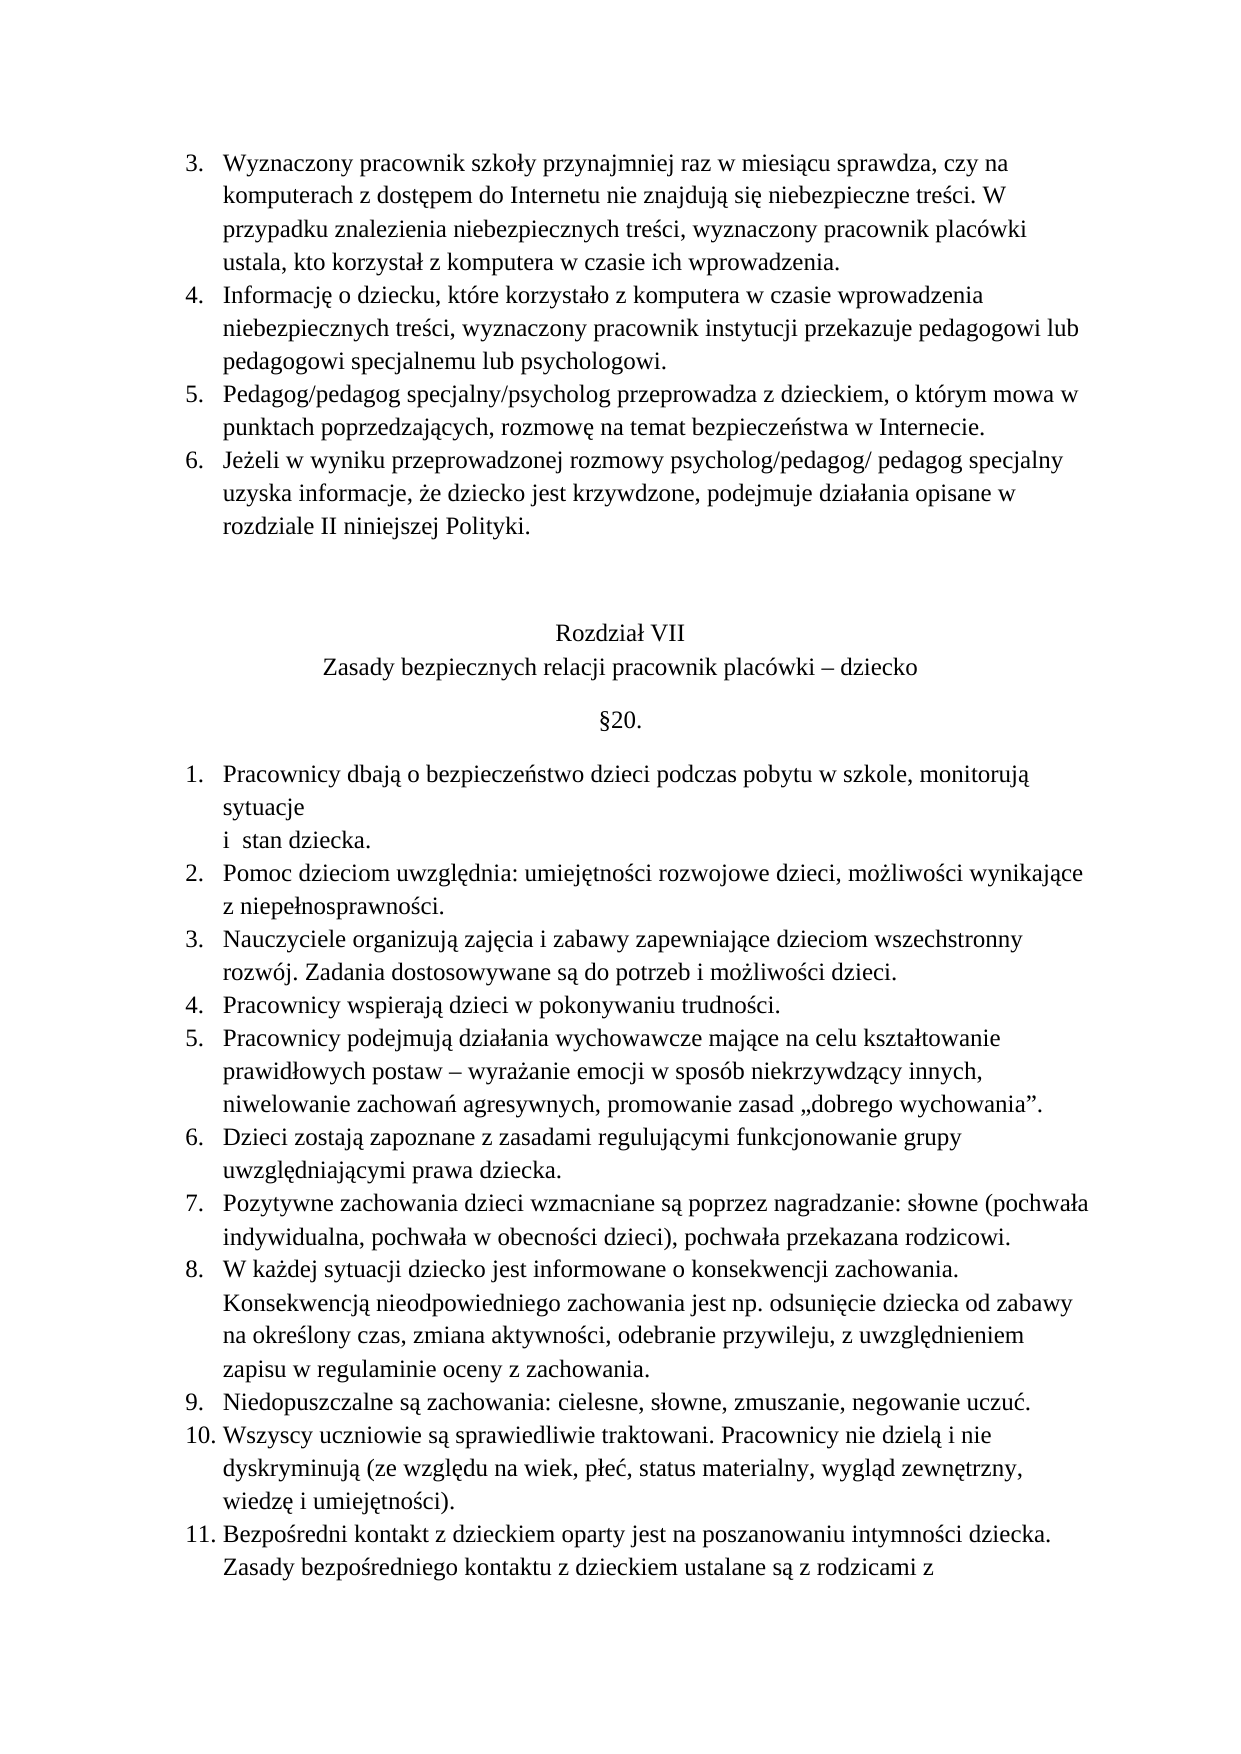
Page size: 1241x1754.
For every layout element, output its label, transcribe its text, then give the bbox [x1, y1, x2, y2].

list Niedopuszczalne są zachowania: cielesne, słowne, zmuszanie, negowanie uczuć. [185, 1387, 1093, 1415]
list Jeżeli w wyniku przeprowadzonej rozmowy psycholog/pedagog/ pedagog specjalny uzyska informacje, że dziecko jest krzywdzone, podejmuje działania opisane w rozdziale II niniejszej Polityki. [185, 445, 1093, 539]
text Rozdział VII Zasady bezpiecznych relacji pracownik placówki – dziecko [148, 618, 1093, 680]
list Pozytywne zachowania dzieci wzmacniane są poprzez nagradzanie: słowne (pochwała indywidualna, pochwała w obecności dzieci), pochwała przekazana rodzicowi. [185, 1188, 1093, 1250]
list Wyznaczony pracownik szkoły przynajmniej raz w miesiącu sprawdza, czy na komputerach z dostępem do Internetu nie znajdują się niebezpieczne treści. W przypadku znalezienia niebezpiecznych treści, wyznaczony pracownik placówki ustala, kto korzystał z komputera w czasie ich wprowadzenia. [185, 148, 1093, 275]
list W każdej sytuacji dziecko jest informowane o konsekwencji zachowania. Konsekwencją nieodpowiedniego zachowania jest np. odsunięcie dziecka od zabawy na określony czas, zmiana aktywności, odebranie przywileju, z uwzględnieniem zapisu w regulaminie oceny z zachowania. [185, 1254, 1093, 1382]
list Pedagog/pedagog specjalny/psycholog przeprowadza z dzieckiem, o którym mowa w punktach poprzedzających, rozmowę na temat bezpieczeństwa w Internecie. [185, 379, 1093, 441]
list Informację o dziecku, które korzystało z komputera w czasie wprowadzenia niebezpiecznych treści, wyznaczony pracownik instytucji przekazuje pedagogowi lub pedagogowi specjalnemu lub psychologowi. [185, 280, 1093, 374]
list Pracownicy dbają o bezpieczeństwo dzieci podczas pobytu w szkole, monitorują sytuacje i stan dziecka. [185, 759, 1093, 854]
list Wszyscy uczniowie są sprawiedliwie traktowani. Pracownicy nie dzielą i nie dyskryminują (ze względu na wiek, płeć, status materialny, wygląd zewnętrzny, wiedzę i umiejętności). [185, 1420, 1093, 1514]
text §20. [148, 705, 1093, 734]
list Pracownicy podejmują działania wychowawcze mające na celu kształtowanie prawidłowych postaw – wyrażanie emocji w sposób niekrzywdzący innych, niwelowanie zachowań agresywnych, promowanie zasad „dobrego wychowania”. [185, 1023, 1093, 1118]
list Nauczyciele organizują zajęcia i zabawy zapewniające dzieciom wszechstronny rozwój. Zadania dostosowywane są do potrzeb i możliwości dzieci. [185, 924, 1093, 986]
list Dzieci zostają zapoznane z zasadami regulującymi funkcjonowanie grupy uwzględniającymi prawa dziecka. [185, 1122, 1093, 1184]
list Pracownicy wspierają dzieci w pokonywaniu trudności. [185, 990, 1093, 1019]
list Pomoc dzieciom uwzględnia: umiejętności rozwojowe dzieci, możliwości wynikające z niepełnosprawności. [185, 858, 1093, 920]
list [185, 1519, 1093, 1581]
